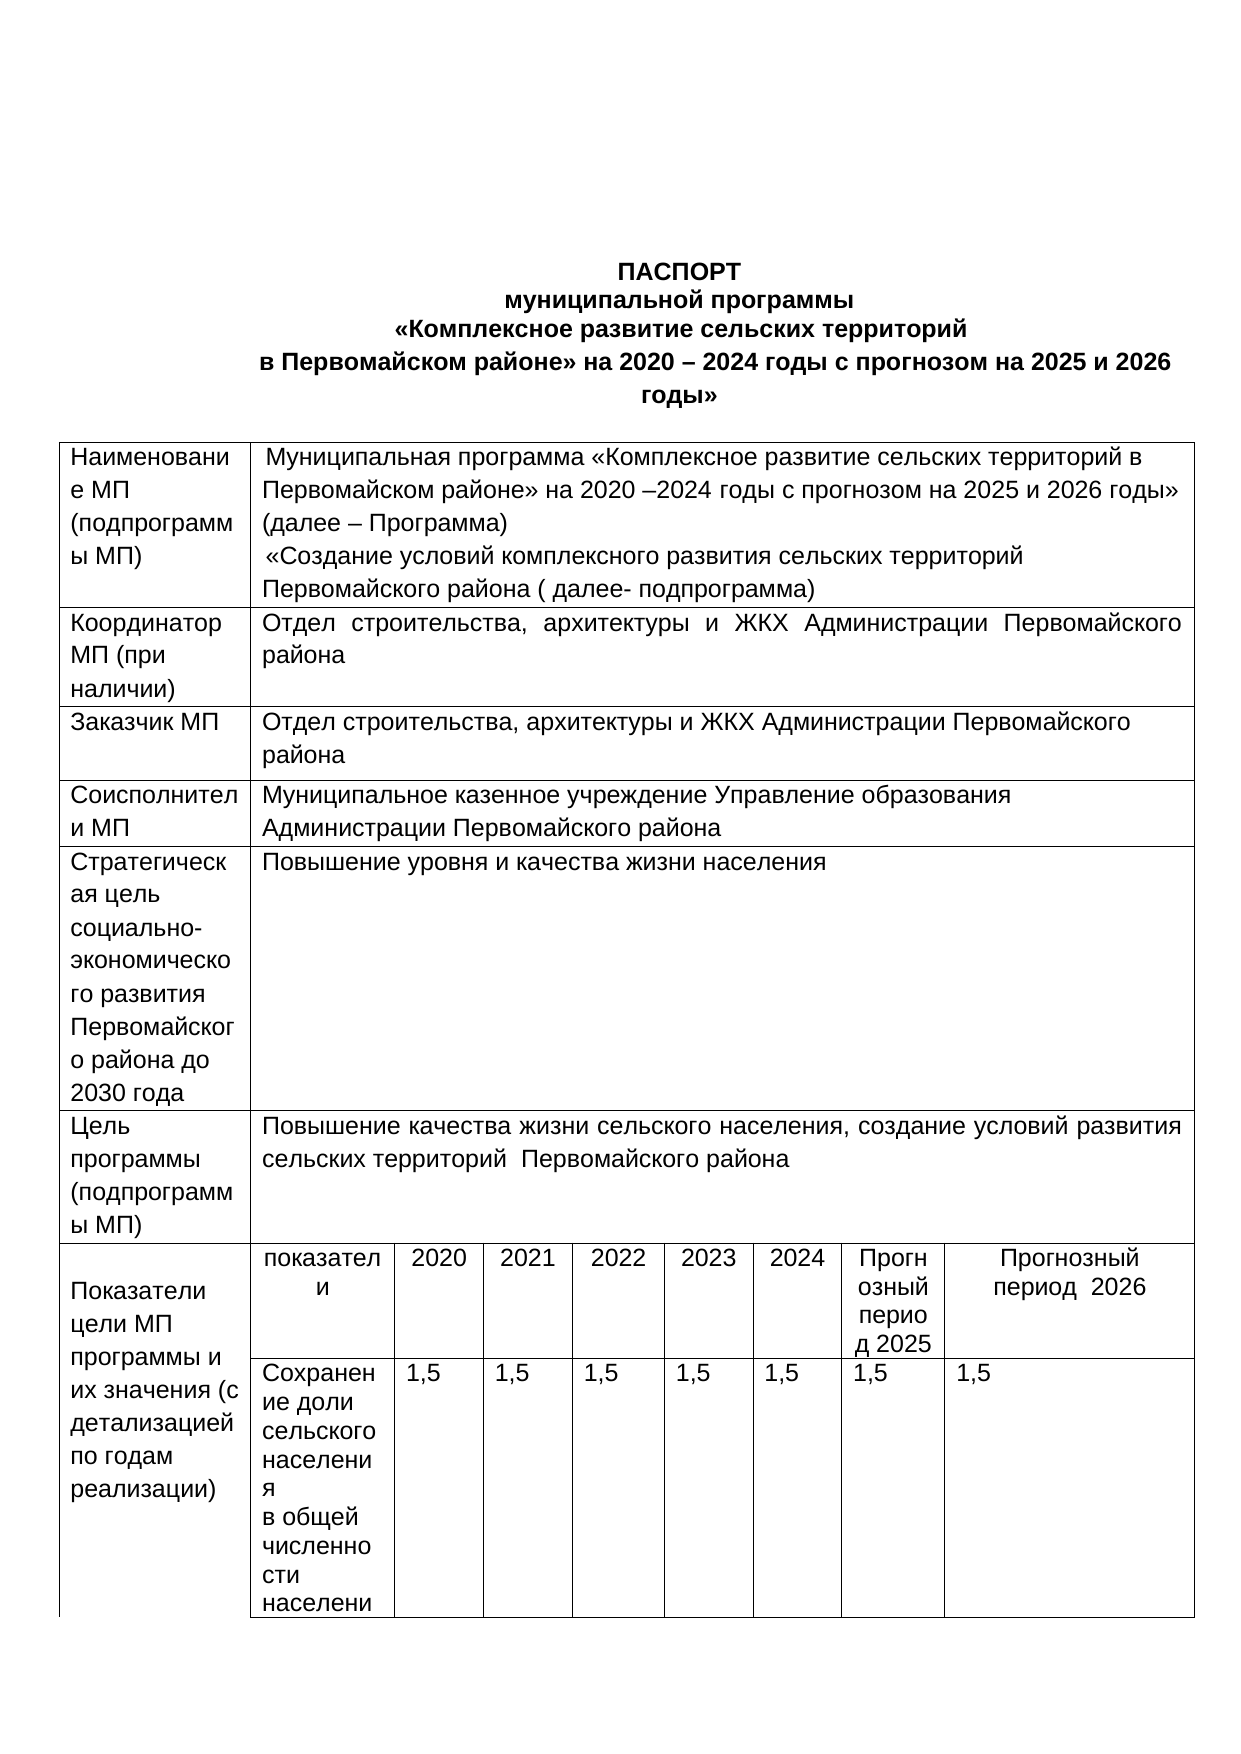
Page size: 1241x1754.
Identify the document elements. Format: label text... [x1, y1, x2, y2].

table_cell 1,5 [665, 1359, 753, 1617]
table_header Наименование МП (подпрограммы МП) [60, 443, 250, 607]
table_cell Отдел строительства, архитектуры и ЖКХ Администрации Первомайского района [251, 707, 1194, 780]
table_cell 1,5 [573, 1359, 664, 1617]
table_cell Стратегическая цель социально-экономического развития Первомайского района до 2030 года [60, 847, 250, 1110]
table_cell Цель программы (подпрограммы МП) [60, 1111, 250, 1242]
table_cell Прогнозный период 2025 [842, 1244, 944, 1358]
table_cell Отдел строительства, архитектуры и ЖКХ Администрации Первомайского района [251, 608, 1194, 706]
text «Комплексное развитие сельских территорий [177, 314, 1181, 343]
table_cell 2022 [573, 1244, 664, 1358]
table_cell Заказчик МП [60, 707, 250, 780]
table_cell 1,5 [945, 1359, 1194, 1617]
text муниципальной программы [177, 285, 1181, 314]
table_cell 1,5 [395, 1359, 483, 1617]
table_cell Прогнозный период 2026 [945, 1244, 1194, 1358]
table_cell 2024 [754, 1244, 841, 1358]
table_cell 2023 [665, 1244, 753, 1358]
table_cell 2021 [484, 1244, 572, 1358]
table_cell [251, 1359, 394, 1617]
table_cell 2020 [395, 1244, 483, 1358]
table_cell 1,5 [842, 1359, 944, 1617]
table_cell 1,5 [484, 1359, 572, 1617]
table_cell Муниципальное казенное учреждение Управление образования Администрации Первомайского района [251, 781, 1194, 846]
table_cell Повышение качества жизни сельского населения, создание условий развития сельских территорий Первомайского района [251, 1111, 1194, 1242]
table_cell Соисполнители МП [60, 781, 250, 846]
text в Первомайском районе» на 2020 – 2024 годы с прогнозом на 2025 и 2026 годы» [177, 347, 1181, 409]
table_cell показатели [251, 1244, 394, 1358]
table_cell 1,5 [754, 1359, 841, 1617]
text ПАСПОРТ [177, 256, 1181, 285]
table_cell Показатели цели МП программы и их значения (с детализацией по годам реализации) [60, 1244, 250, 1617]
table_cell Повышение уровня и качества жизни населения [251, 847, 1194, 1110]
table_cell Координатор МП (при наличии) [60, 608, 250, 706]
table_header Муниципальная программа «Комплексное развитие сельских территорий в Первомайском районе» на 2020 –2024 годы с прогнозом на 2025 и 2026 годы» (далее – Программа) «Создание условий комплексного развития сельских территорий Первомайского района ( далее- подпрограмма) [251, 443, 1194, 607]
